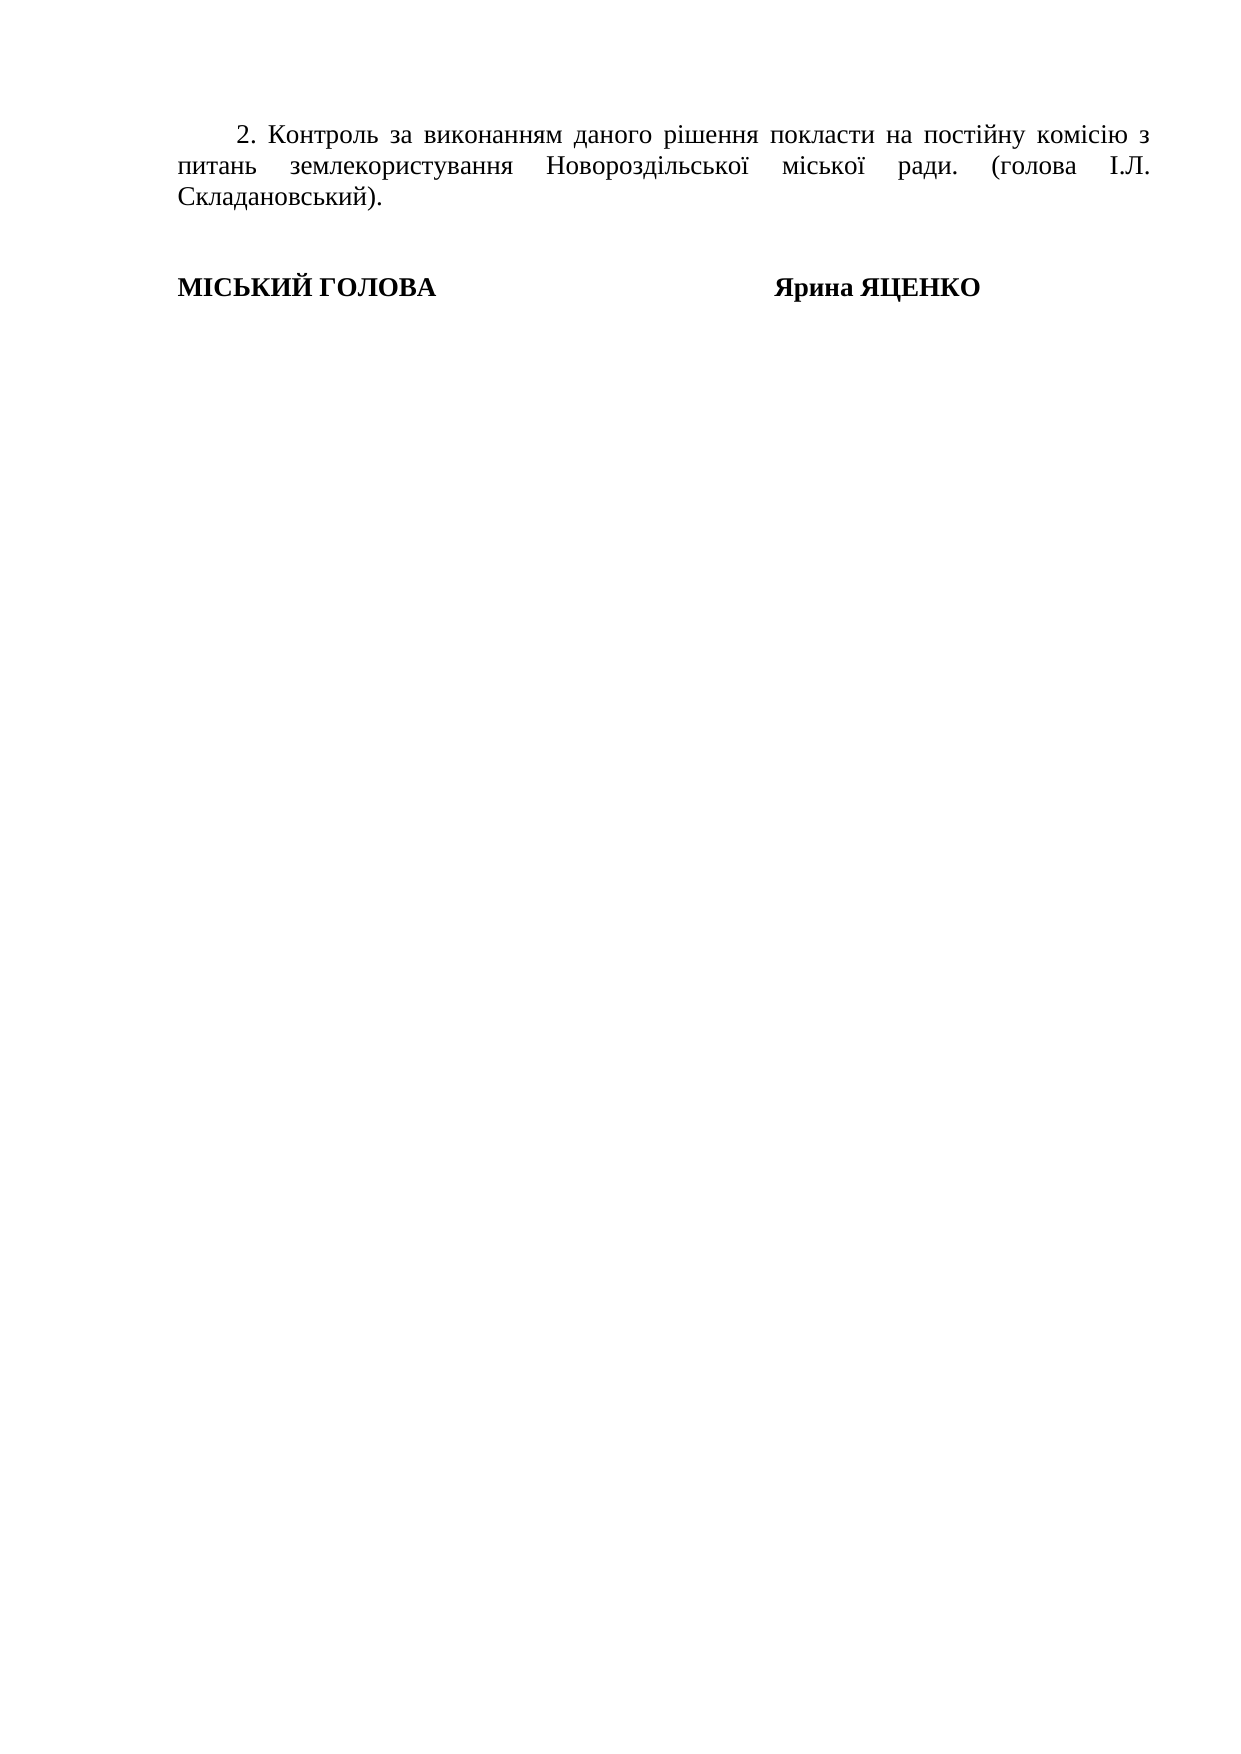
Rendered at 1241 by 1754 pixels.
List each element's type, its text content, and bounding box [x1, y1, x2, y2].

text МІСЬКИЙ ГОЛОВА Ярина ЯЦЕНКО [177, 274, 1152, 302]
text 2. Контроль за виконанням даного рішення покласти на постійну комісію з питань землекористування Новороздільської міської ради. (голова І.Л. Складановський). [177, 118, 1152, 212]
